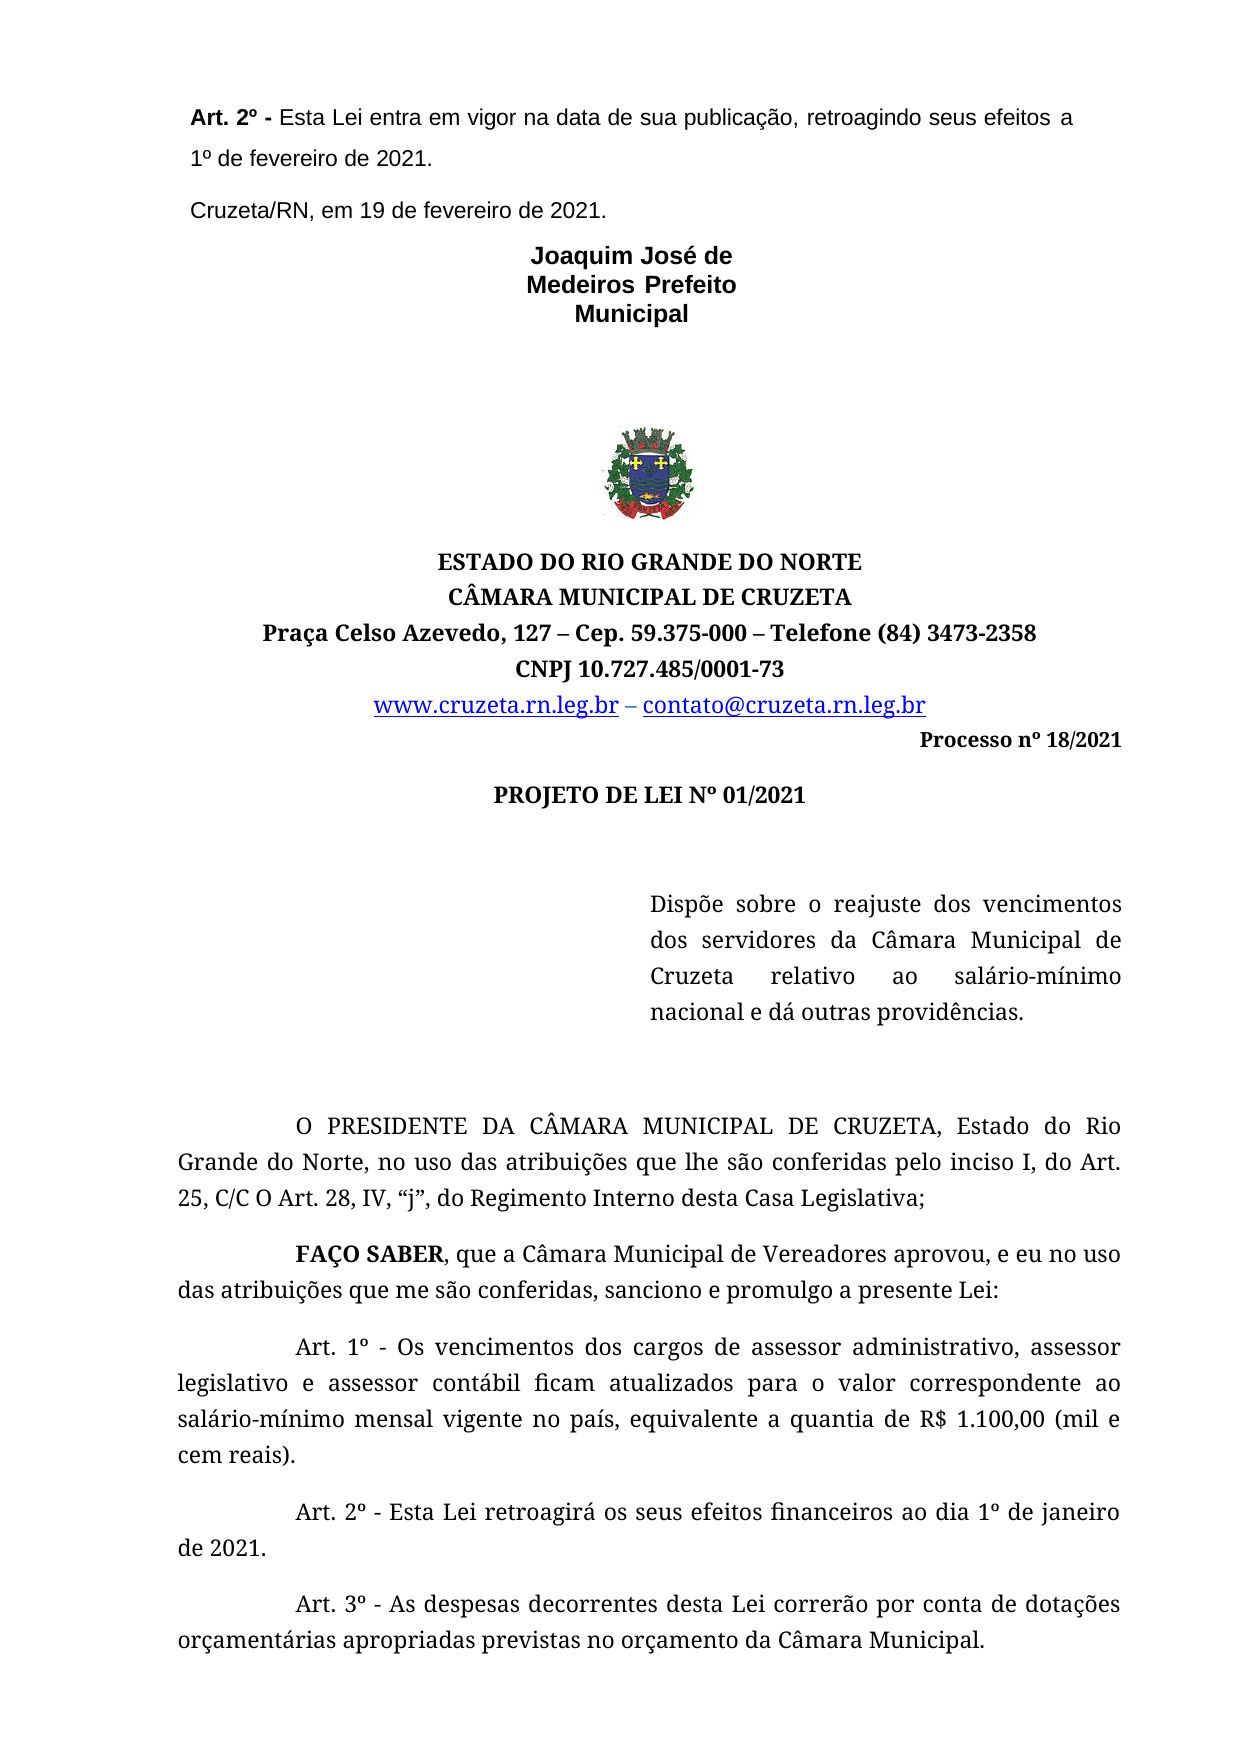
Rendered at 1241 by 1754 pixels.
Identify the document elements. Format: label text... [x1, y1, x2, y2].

text Cruzeta/RN, em 19 de fevereiro de 2021. [190, 197, 1122, 223]
text CÂMARA MUNICIPAL DE CRUZETA [177, 581, 1122, 613]
text CNPJ 10.727.485/0001-73 [177, 653, 1122, 684]
text ESTADO DO RIO GRANDE DO NORTE [177, 545, 1122, 577]
text PROJETO DE LEI Nº 01/2021 [177, 778, 1122, 810]
text Processo nº 18/2021 [177, 725, 1122, 753]
text Praça Celso Azevedo, 127 – Cep. 59.375-000 – Telefone (84) 3473-2358 [177, 617, 1122, 648]
subtitle Joaquim José de Medeiros Prefeito Municipal [474, 241, 789, 328]
text Art. 1º - Os vencimentos dos cargos de assessor administrativo, assessor legislativo e assessor contábil ficam atualizados para o valor correspondente ao salário-mínimo mensal vigente no país, equivalente a quantia de R$ 1.100,00 (mil e cem reais). [177, 1331, 1122, 1470]
text www.cruzeta.rn.leg.br – contato@cruzeta.rn.leg.br [177, 689, 1122, 720]
text FAÇO SABER, que a Câmara Municipal de Vereadores aprovou, e eu no uso das atribuições que me são conferidas, sanciono e promulgo a presente Lei: [177, 1238, 1122, 1306]
text Art. 3º - As despesas decorrentes desta Lei correrão por conta de dotações orçamentárias apropriadas previstas no orçamento da Câmara Municipal. [177, 1588, 1122, 1656]
text Art. 2º - Esta Lei retroagirá os seus efeitos financeiros ao dia 1º de janeiro de 2021. [177, 1496, 1122, 1563]
text O PRESIDENTE DA CÂMARA MUNICIPAL DE CRUZETA, Estado do Rio Grande do Norte, no uso das atribuições que lhe são conferidas pelo inciso I, do Art. 25, C/C O Art. 28, IV, “j”, do Regimento Interno desta Casa Legislativa; [177, 1110, 1122, 1213]
text Dispõe sobre o reajuste dos vencimentos dos servidores da Câmara Municipal de Cruzeta relativo ao salário-mínimo nacional e dá outras providências. [650, 888, 1122, 1027]
text Art. 2º - Esta Lei entra em vigor na data de sua publicação, retroagindo seus efeitos a 1º de fevereiro de 2021. [190, 103, 1073, 171]
picture [602, 426, 698, 521]
